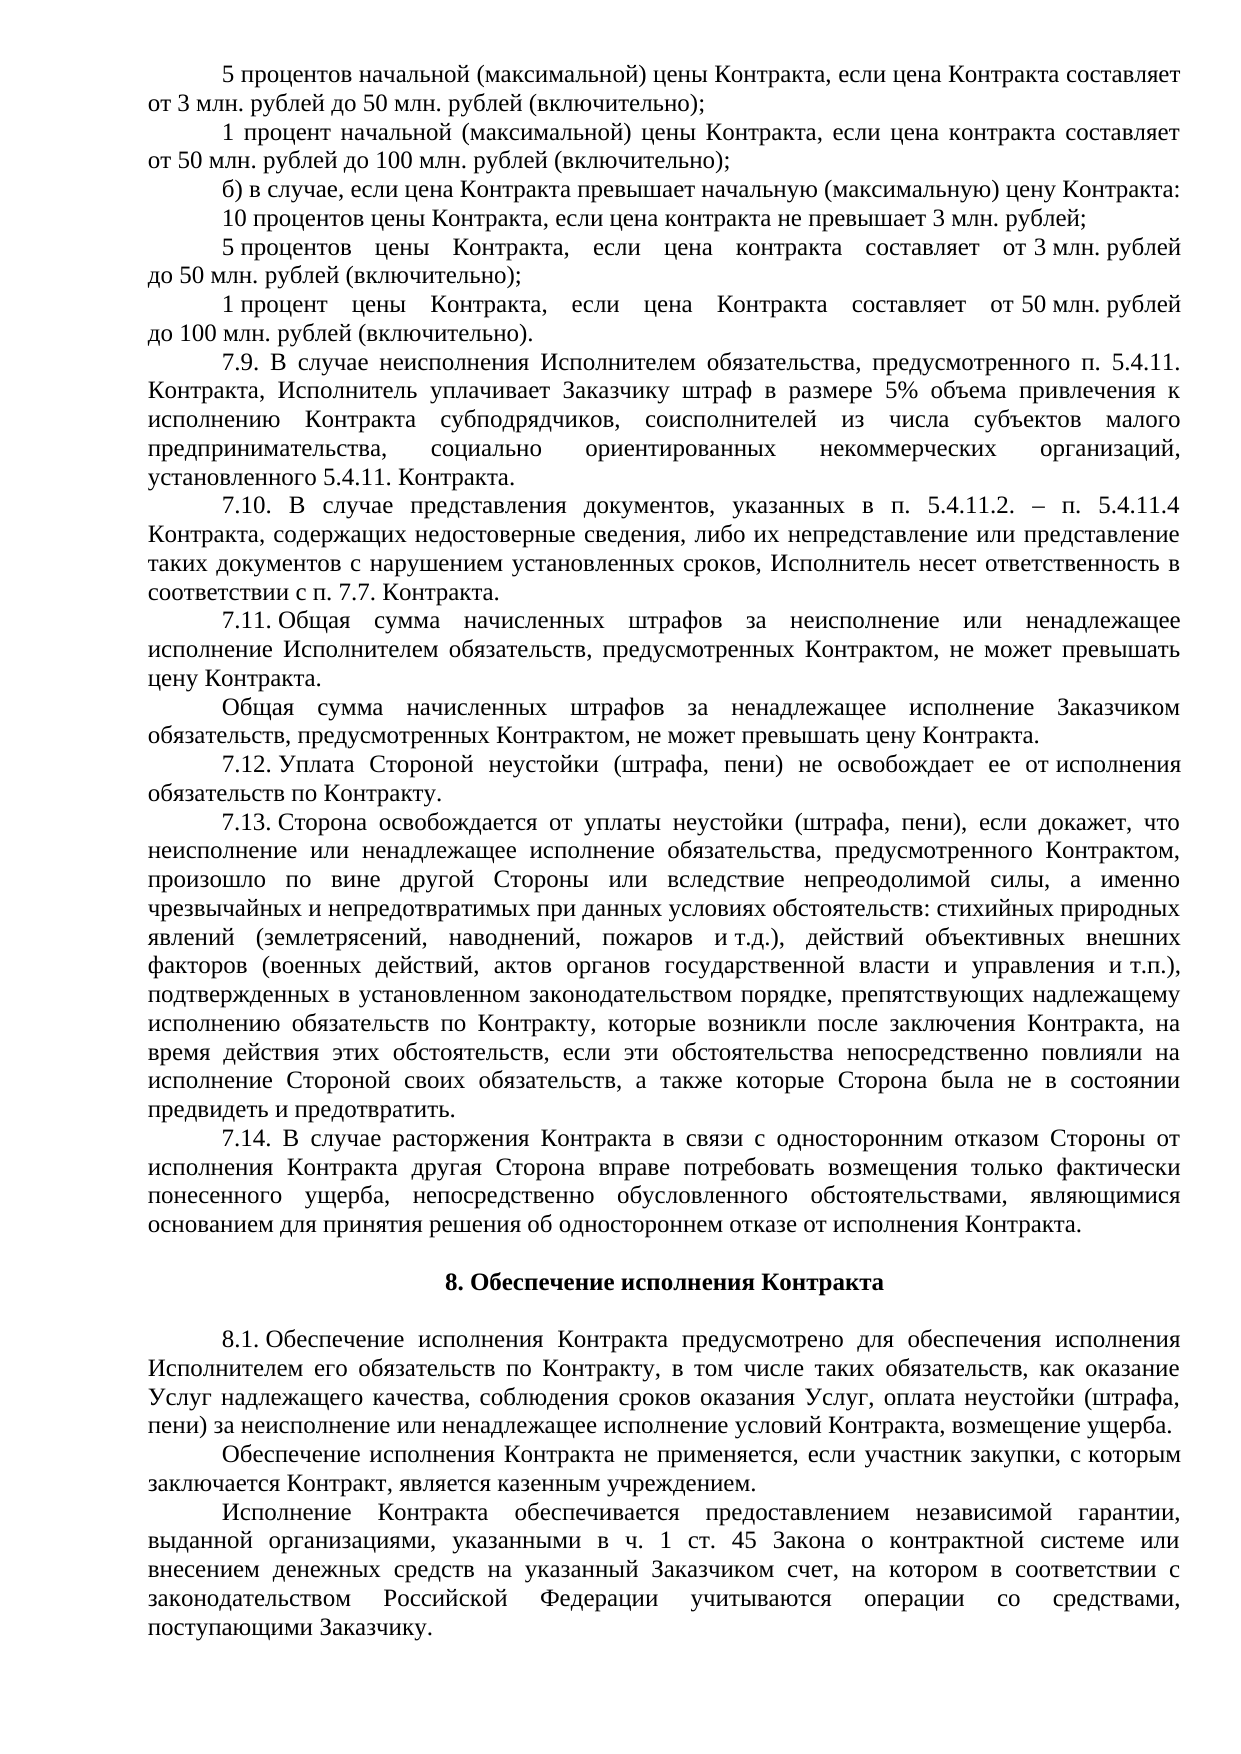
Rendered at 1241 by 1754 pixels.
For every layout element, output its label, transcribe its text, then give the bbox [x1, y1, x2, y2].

text 1 процент цены Контракта, если цена Контракта составляет от 50 млн. рублей до 100 млн. рублей (включительно). [148, 289, 1181, 347]
text 7.14. В случае расторжения Контракта в связи с односторонним отказом Стороны от исполнения Контракта другая Сторона вправе потребовать возмещения только фактически понесенного ущерба, непосредственно обусловленного обстоятельствами, являющимися основанием для принятия решения об одностороннем отказе от исполнения Контракта. [148, 1123, 1181, 1238]
text Общая сумма начисленных штрафов за ненадлежащее исполнение Заказчиком обязательств, предусмотренных Контрактом, не может превышать цену Контракта. [148, 692, 1181, 749]
text 8. Обеспечение исполнения Контракта [148, 1267, 1181, 1295]
text 8.1. Обеспечение исполнения Контракта предусмотрено для обеспечения исполнения Исполнителем его обязательств по Контракту, в том числе таких обязательств, как оказание Услуг надлежащего качества, соблюдения сроков оказания Услуг, оплата неустойки (штрафа, пени) за неисполнение или ненадлежащее исполнение условий Контракта, возмещение ущерба. [148, 1324, 1181, 1439]
text 10 процентов цены Контракта, если цена контракта не превышает 3 млн. рублей; [148, 203, 1181, 232]
text Обеспечение исполнения Контракта не применяется, если участник закупки, с которым заключается Контракт, является казенным учреждением. [148, 1439, 1181, 1497]
text 7.12. Уплата Стороной неустойки (штрафа, пени) не освобождает ее от исполнения обязательств по Контракту. [148, 749, 1181, 807]
text 7.13. Сторона освобождается от уплаты неустойки (штрафа, пени), если докажет, что неисполнение или ненадлежащее исполнение обязательства, предусмотренного Контрактом, произошло по вине другой Стороны или вследствие непреодолимой силы, а именно чрезвычайных и непредотвратимых при данных условиях обстоятельств: стихийных природных явлений (землетрясений, наводнений, пожаров и т.д.), действий объективных внешних факторов (военных действий, актов органов государственной власти и управления и т.п.), подтвержденных в установленном законодательством порядке, препятствующих надлежащему исполнению обязательств по Контракту, которые возникли после заключения Контракта, на время действия этих обстоятельств, если эти обстоятельства непосредственно повлияли на исполнение Стороной своих обязательств, а также которые Сторона была не в состоянии предвидеть и предотвратить. [148, 807, 1181, 1123]
text 1 процент начальной (максимальной) цены Контракта, если цена контракта составляет от 50 млн. рублей до 100 млн. рублей (включительно); [148, 117, 1181, 174]
text 7.11. Общая сумма начисленных штрафов за неисполнение или ненадлежащее исполнение Исполнителем обязательств, предусмотренных Контрактом, не может превышать цену Контракта. [148, 605, 1181, 692]
text Исполнение Контракта обеспечивается предоставлением независимой гарантии, выданной организациями, указанными в ч. 1 ст. 45 Закона о контрактной системе или внесением денежных средств на указанный Заказчиком счет, на котором в соответствии с законодательством Российской Федерации учитываются операции со средствами, поступающими Заказчику. [148, 1497, 1181, 1640]
text 7.10. В случае представления документов, указанных в п. 5.4.11.2. – п. 5.4.11.4 Контракта, содержащих недостоверные сведения, либо их непредставление или представление таких документов с нарушением установленных сроков, Исполнитель несет ответственность в соответствии с п. 7.7. Контракта. [148, 490, 1181, 605]
text 5 процентов начальной (максимальной) цены Контракта, если цена Контракта составляет от 3 млн. рублей до 50 млн. рублей (включительно); [148, 59, 1181, 117]
text 5 процентов цены Контракта, если цена контракта составляет от 3 млн. рублей до 50 млн. рублей (включительно); [148, 232, 1181, 289]
text б) в случае, если цена Контракта превышает начальную (максимальную) цену Контракта: [148, 174, 1181, 203]
text 7.9. В случае неисполнения Исполнителем обязательства, предусмотренного п. 5.4.11. Контракта, Исполнитель уплачивает Заказчику штраф в размере 5% объема привлечения к исполнению Контракта субподрядчиков, соисполнителей из числа субъектов малого предпринимательства, социально ориентированных некоммерческих организаций, установленного 5.4.11. Контракта. [148, 347, 1181, 490]
